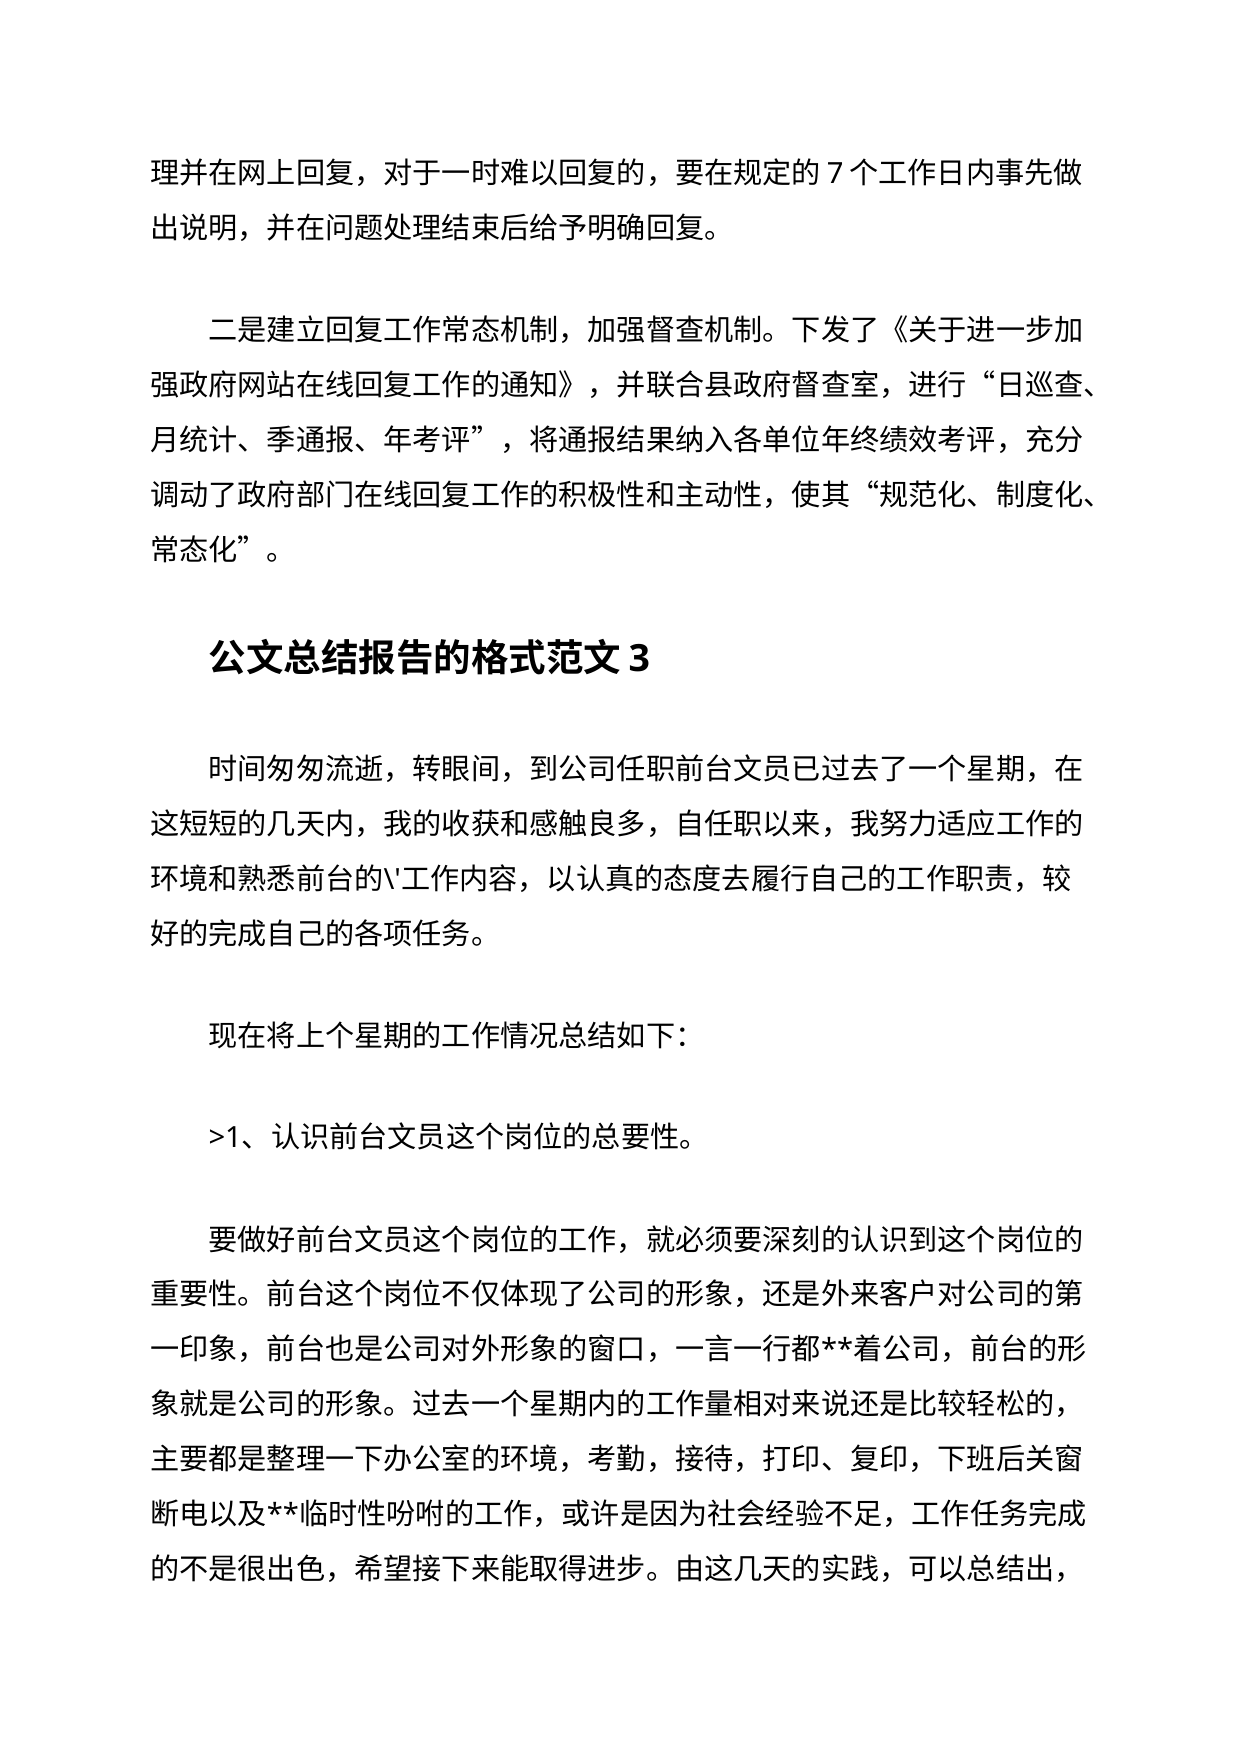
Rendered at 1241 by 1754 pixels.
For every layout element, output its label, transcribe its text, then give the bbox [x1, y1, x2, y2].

text >1、认识前台文员这个岗位的总要性。 [150, 1114, 1090, 1156]
text 时间匆匆流逝，转眼间，到公司任职前台文员已过去了一个星期，在这短短的几天内，我的收获和感触良多，自任职以来，我努力适应工作的环境和熟悉前台的\'工作内容，以认真的态度去履行自己的工作职责，较好的完成自己的各项任务。 [150, 746, 1090, 953]
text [150, 150, 1090, 247]
text 公文总结报告的格式范文3 [150, 628, 1090, 683]
text 二是建立回复工作常态机制，加强督查机制。下发了《关于进一步加强政府网站在线回复工作的通知》，并联合县政府督查室，进行“日巡查、月统计、季通报、年考评”，将通报结果纳入各单位年终绩效考评，充分调动了政府部门在线回复工作的积极性和主动性，使其“规范化、制度化、常态化”。 [150, 307, 1090, 569]
text 现在将上个星期的工作情况总结如下： [150, 1012, 1090, 1054]
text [150, 1216, 1090, 1588]
